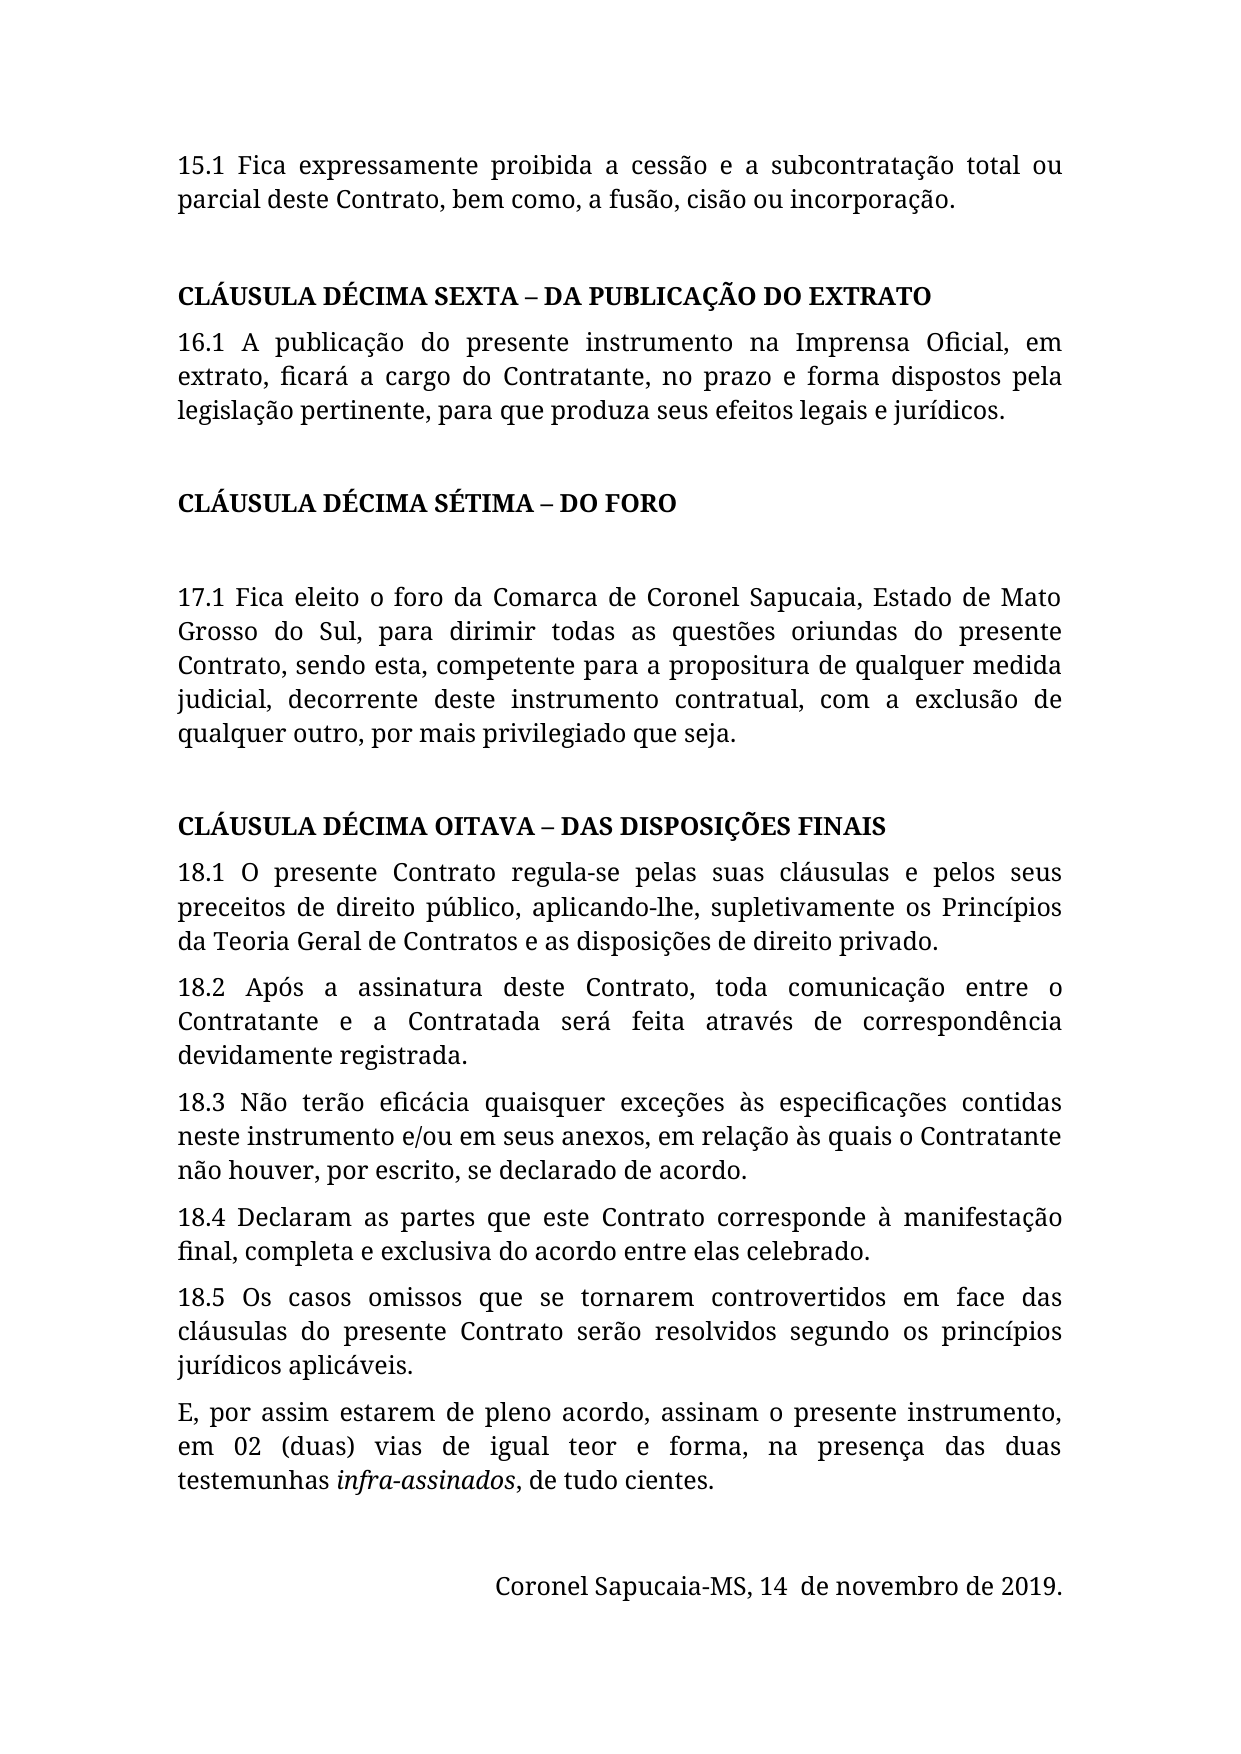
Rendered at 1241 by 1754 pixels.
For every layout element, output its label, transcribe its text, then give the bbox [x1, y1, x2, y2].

text 18.1 O presente Contrato regula-se pelas suas cláusulas e pelos seus preceitos de direito público, aplicando-lhe, supletivamente os Princípios da Teoria Geral de Contratos e as disposições de direito privado. [177, 855, 1063, 957]
text 18.2 Após a assinatura deste Contrato, toda comunicação entre o Contratante e a Contratada será feita através de correspondência devidamente registrada. [177, 970, 1063, 1072]
text 18.4 Declaram as partes que este Contrato corresponde à manifestação final, completa e exclusiva do acordo entre elas celebrado. [177, 1199, 1063, 1267]
text CLÁUSULA DÉCIMA OITAVA – DAS DISPOSIÇÕES FINAIS [177, 808, 1063, 843]
text 18.3 Não terão eficácia quaisquer exceções às especificações contidas neste instrumento e/ou em seus anexos, em relação às quais o Contratante não houver, por escrito, se declarado de acordo. [177, 1084, 1063, 1187]
text CLÁUSULA DÉCIMA SÉTIMA – DO FORO [177, 486, 1063, 520]
text 16.1 A publicação do presente instrumento na Imprensa Oficial, em extrato, ficará a cargo do Contratante, no prazo e forma dispostos pela legislação pertinente, para que produza seus efeitos legais e jurídicos. [177, 325, 1063, 427]
text Coronel Sapucaia-MS, 14 de novembro de 2019. [162, 1568, 1063, 1602]
text 18.5 Os casos omissos que se tornarem controvertidos em face das cláusulas do presente Contrato serão resolvidos segundo os princípios jurídicos aplicáveis. [177, 1280, 1063, 1382]
text 17.1 Fica eleito o foro da Comarca de Coronel Sapucaia, Estado de Mato Grosso do Sul, para dirimir todas as questões oriundas do presente Contrato, sendo esta, competente para a propositura de qualquer medida judicial, decorrente deste instrumento contratual, com a exclusão de qualquer outro, por mais privilegiado que seja. [177, 579, 1063, 749]
text CLÁUSULA DÉCIMA SEXTA – DA PUBLICAÇÃO DO EXTRATO [177, 278, 1063, 312]
text 15.1 Fica expressamente proibida a cessão e a subcontratação total ou parcial deste Contrato, bem como, a fusão, cisão ou incorporação. [177, 148, 1063, 216]
text E, por assim estarem de pleno acordo, assinam o presente instrumento, em 02 (duas) vias de igual teor e forma, na presença das duas testemunhas infra-assinados, de tudo cientes. [177, 1394, 1063, 1497]
